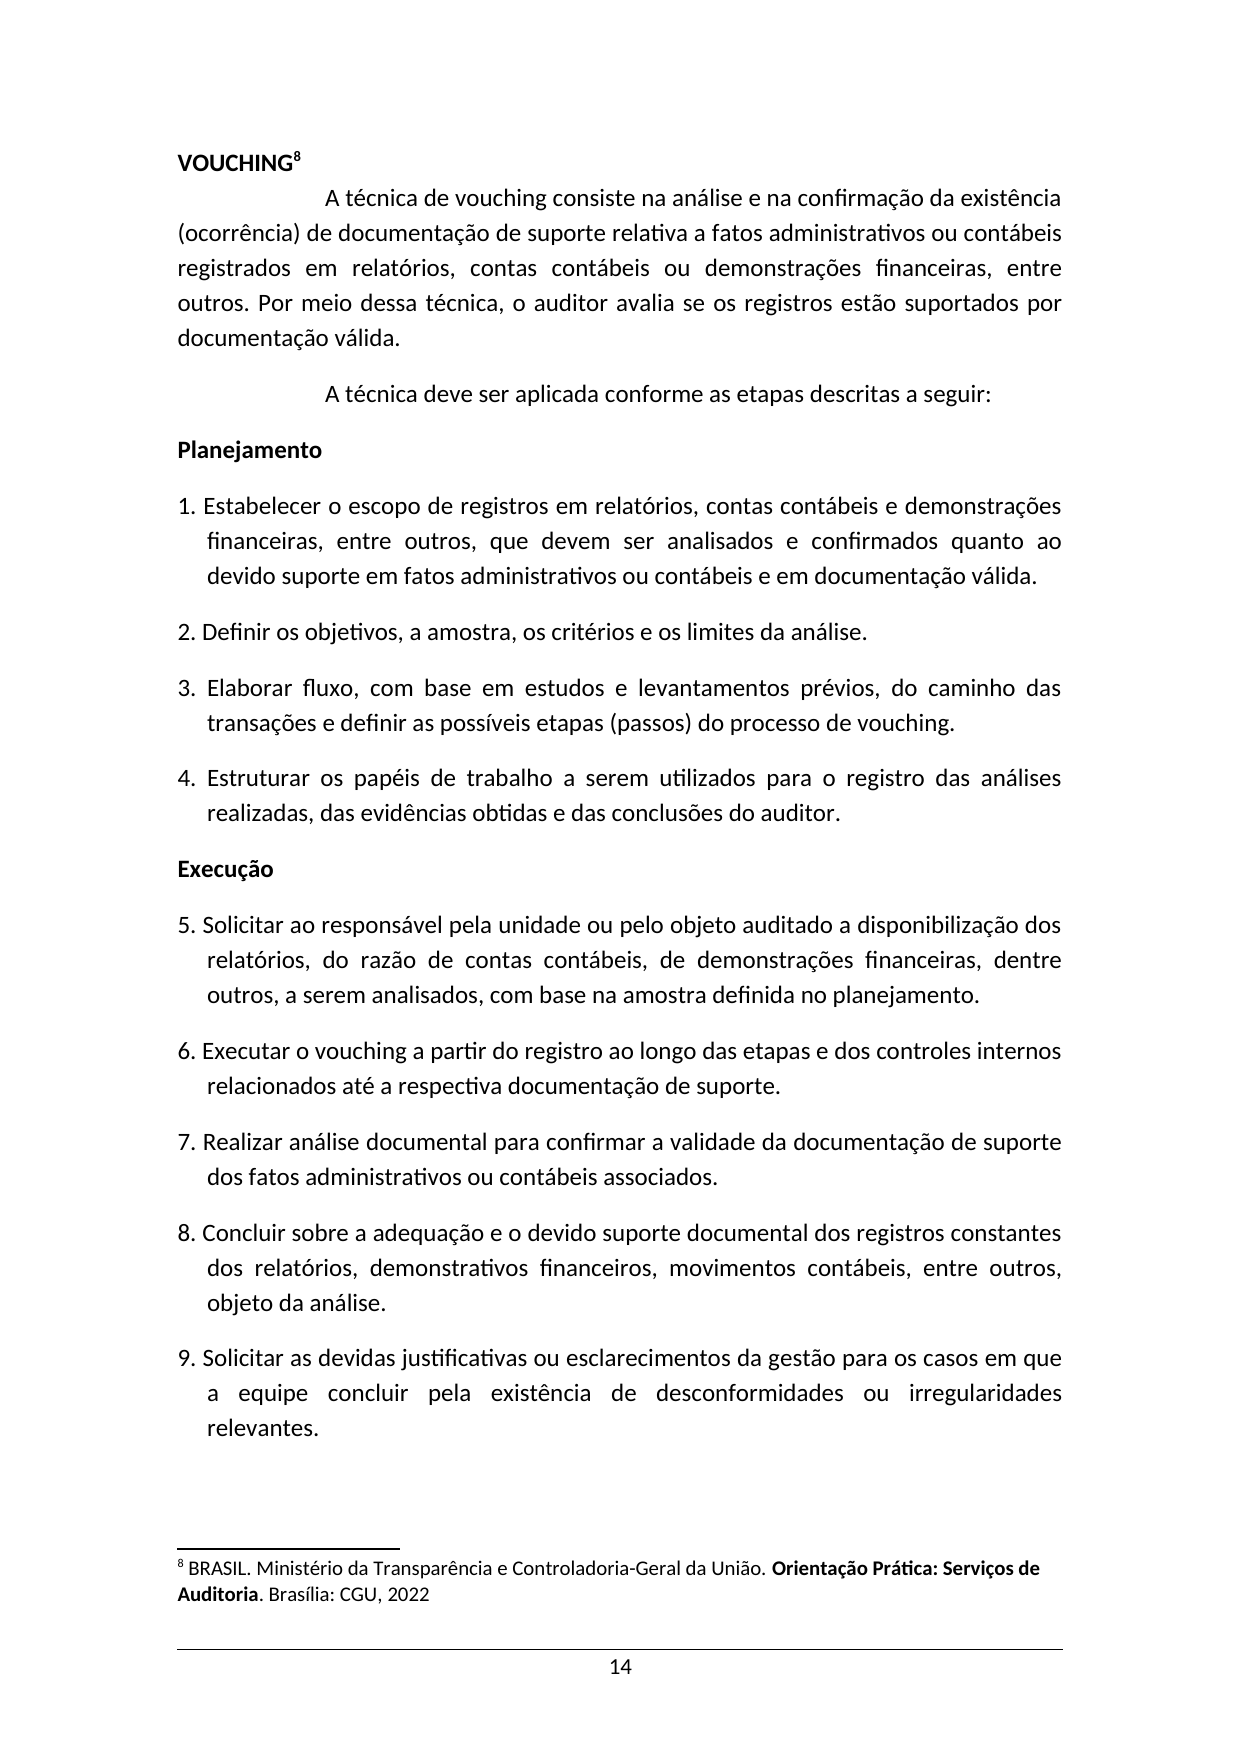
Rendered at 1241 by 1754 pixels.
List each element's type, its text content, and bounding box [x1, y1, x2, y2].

text A técnica de vouching consiste na análise e na confirmação da existência (ocorrência) de documentação de suporte relativa a fatos administrativos ou contábeis registrados em relatórios, contas contábeis ou demonstrações financeiras, entre outros. Por meio dessa técnica, o auditor avalia se os registros estão suportados por documentação válida. [177, 183, 1063, 353]
text 5. Solicitar ao responsável pela unidade ou pelo objeto auditado a disponibilização dos relatórios, do razão de contas contábeis, de demonstrações financeiras, dentre outros, a serem analisados, com base na amostra definida no planejamento. [177, 909, 1063, 1010]
subtitle VOUCHING [177, 148, 1063, 178]
text 7. Realizar análise documental para confirmar a validade da documentação de suporte dos fatos administrativos ou contábeis associados. [177, 1126, 1063, 1191]
text 9. Solicitar as devidas justificativas ou esclarecimentos da gestão para os casos em que a equipe concluir pela existência de desconformidades ou irregularidades relevantes. [177, 1343, 1063, 1443]
text 2. Definir os objetivos, a amostra, os critérios e os limites da análise. [177, 616, 1063, 646]
text 4. Estruturar os papéis de trabalho a serem utilizados para o registro das análises realizadas, das evidências obtidas e das conclusões do auditor. [177, 763, 1063, 828]
text 3. Elaborar fluxo, com base em estudos e levantamentos prévios, do caminho das transações e definir as possíveis etapas (passos) do processo de vouching. [177, 672, 1063, 737]
text A técnica deve ser aplicada conforme as etapas descritas a seguir: [177, 378, 1063, 409]
text Planejamento [177, 434, 1063, 465]
text 8. Concluir sobre a adequação e o devido suporte documental dos registros constantes dos relatórios, demonstrativos financeiros, movimentos contábeis, entre outros, objeto da análise. [177, 1217, 1063, 1317]
text Execução [177, 853, 1063, 884]
text 1. Estabelecer o escopo de registros em relatórios, contas contábeis e demonstrações financeiras, entre outros, que devem ser analisados e confirmados quanto ao devido suporte em fatos administrativos ou contábeis e em documentação válida. [177, 490, 1063, 591]
text 6. Executar o vouching a partir do registro ao longo das etapas e dos controles internos relacionados até a respectiva documentação de suporte. [177, 1035, 1063, 1101]
